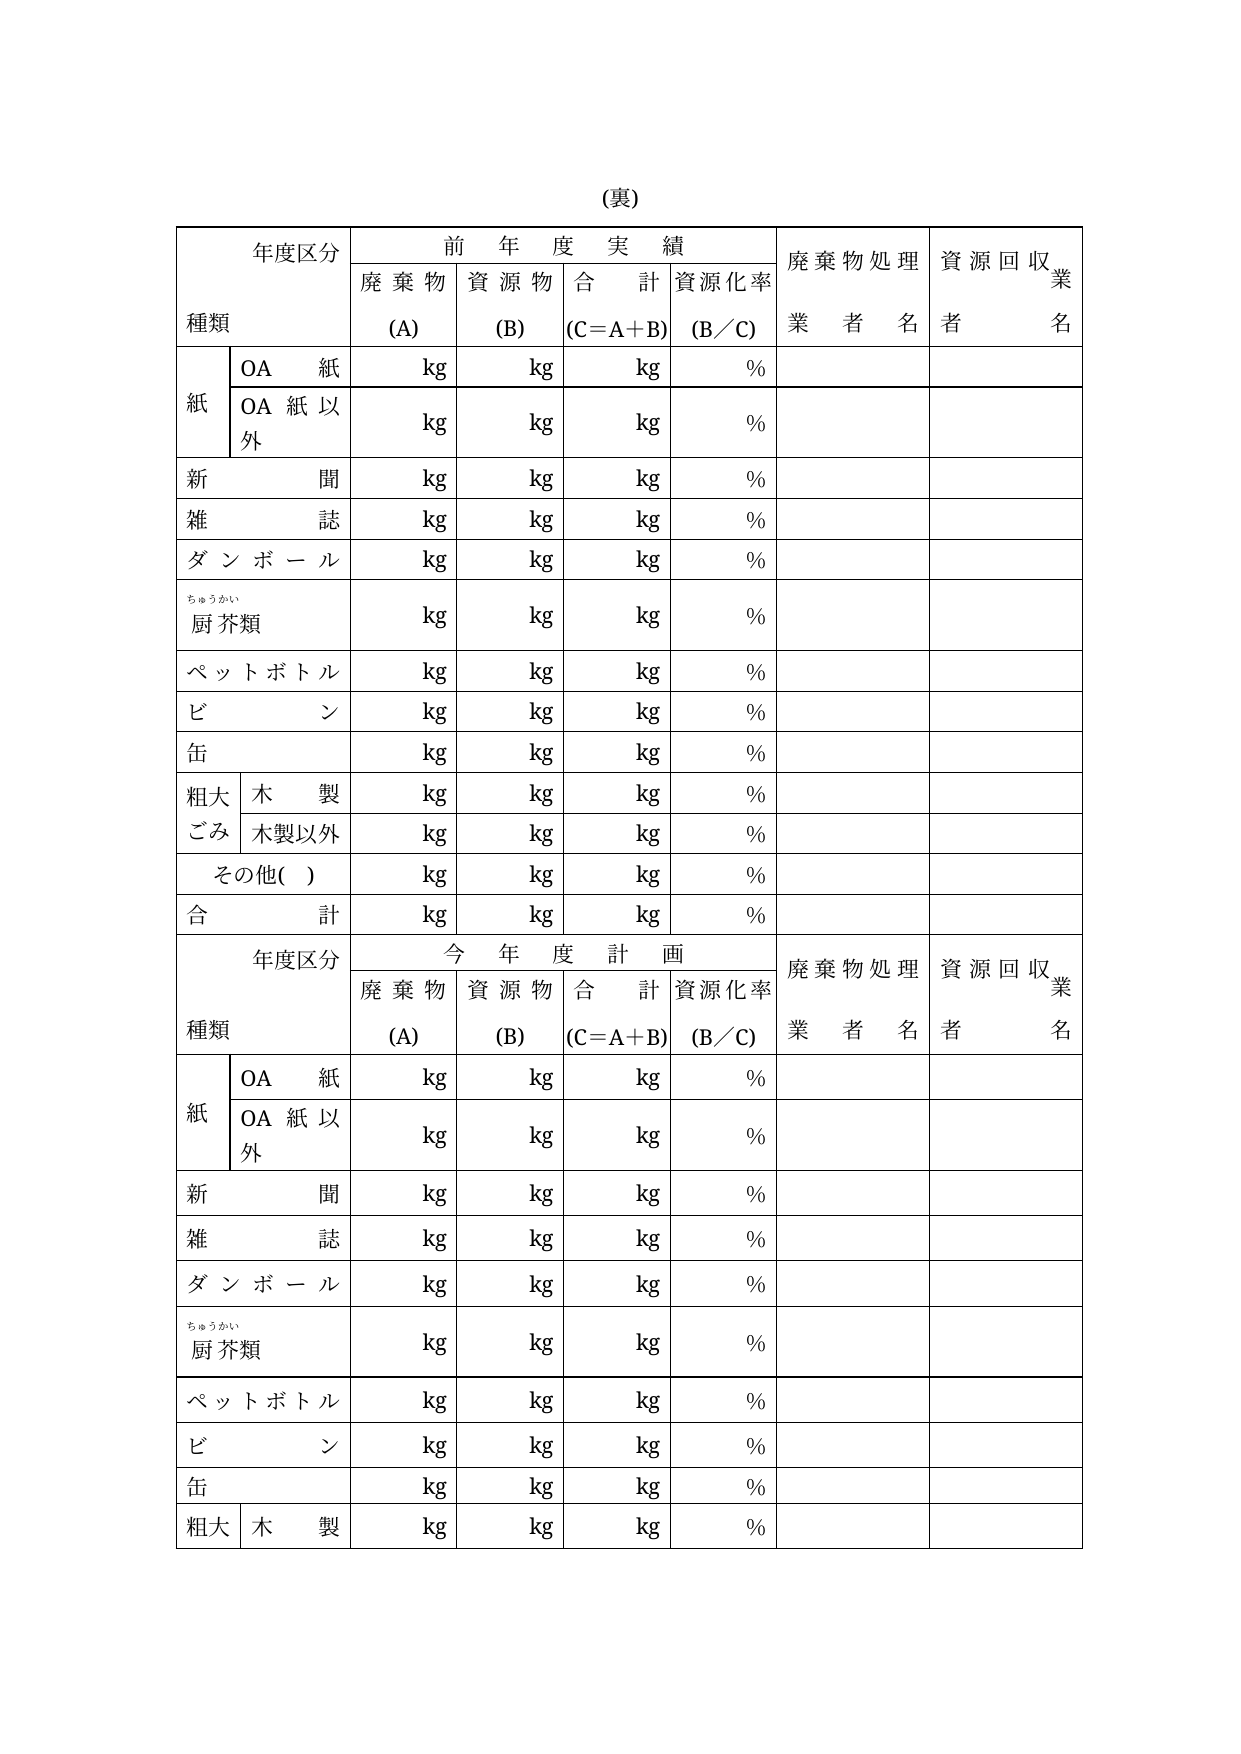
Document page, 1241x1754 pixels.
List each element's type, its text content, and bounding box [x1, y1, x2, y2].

table_cell 年度区分 種類 [177, 935, 350, 1053]
table_cell [777, 1307, 929, 1376]
table_cell kg [564, 540, 670, 579]
table_cell [930, 388, 1082, 457]
table_cell 木製 [241, 773, 350, 812]
table_cell [930, 854, 1082, 894]
table_cell [777, 1504, 929, 1548]
text (裏) [165, 179, 1075, 214]
table_cell ％ [671, 773, 776, 812]
table_cell kg [351, 499, 456, 538]
table_cell kg [457, 814, 563, 853]
table_cell kg [457, 732, 563, 772]
table_cell ％ [671, 1423, 776, 1467]
table_cell kg [457, 854, 563, 894]
table_cell [777, 1378, 929, 1422]
table_cell kg [457, 1468, 563, 1503]
table_cell OA紙以外 [231, 1100, 350, 1170]
table_cell [777, 651, 929, 691]
table_cell ％ [671, 1261, 776, 1306]
table_cell [777, 499, 929, 538]
table_cell kg [564, 732, 670, 772]
table_cell kg [564, 347, 670, 386]
table_cell [930, 1378, 1082, 1422]
table_cell kg [351, 651, 456, 691]
table_cell [777, 814, 929, 853]
table_cell 類 [177, 580, 350, 650]
table_cell 資源物 (B) [457, 971, 563, 1053]
table_cell 類 [177, 1307, 350, 1376]
table_cell [777, 388, 929, 457]
table_cell kg [564, 773, 670, 812]
table_cell [777, 1055, 929, 1099]
table_cell kg [351, 1504, 456, 1548]
table_cell ％ [671, 1171, 776, 1215]
table_cell ％ [671, 814, 776, 853]
table_cell [930, 1468, 1082, 1503]
table_cell kg [351, 1378, 456, 1422]
table_cell kg [457, 540, 563, 579]
table_cell [930, 458, 1082, 498]
table_cell kg [564, 692, 670, 731]
table_cell kg [564, 1261, 670, 1306]
table_cell [777, 732, 929, 772]
table_cell kg [564, 580, 670, 650]
table_cell kg [457, 895, 563, 934]
table_cell ％ [671, 1378, 776, 1422]
table_cell kg [351, 1216, 456, 1260]
table_cell kg [351, 1468, 456, 1503]
table_cell ％ [671, 1504, 776, 1548]
table_cell ペットボトル [177, 651, 350, 691]
table_cell kg [564, 1378, 670, 1422]
table_cell [930, 651, 1082, 691]
table_cell [930, 1504, 1082, 1548]
table_cell [777, 580, 929, 650]
table_cell kg [351, 895, 456, 934]
table_cell kg [457, 580, 563, 650]
table_cell [777, 1171, 929, 1215]
table_cell kg [564, 1055, 670, 1099]
table_cell ダンボール [177, 1261, 350, 1306]
table_cell kg [564, 458, 670, 498]
table_cell [777, 692, 929, 731]
table_cell kg [457, 1100, 563, 1170]
table_cell [777, 1216, 929, 1260]
table_cell kg [457, 1423, 563, 1467]
table_cell kg [351, 347, 456, 386]
table_cell 資源回収業者名 [930, 935, 1082, 1053]
table_cell kg [564, 1307, 670, 1376]
table_cell [930, 732, 1082, 772]
table_cell kg [457, 458, 563, 498]
table_cell ％ [671, 1307, 776, 1376]
table_cell kg [564, 854, 670, 894]
table_cell kg [564, 895, 670, 934]
table_cell OA紙 [231, 1055, 350, 1099]
table_cell ％ [671, 580, 776, 650]
table_cell kg [457, 692, 563, 731]
table_cell kg [457, 388, 563, 457]
table_header 資源回収業者名 [930, 228, 1082, 346]
table_cell kg [564, 814, 670, 853]
table_cell 廃棄物 (A) [351, 971, 456, 1053]
table_cell kg [457, 499, 563, 538]
table_cell ％ [671, 499, 776, 538]
table_cell kg [351, 854, 456, 894]
table_cell kg [351, 1100, 456, 1170]
table_cell [930, 1307, 1082, 1376]
table_cell kg [351, 1171, 456, 1215]
table_cell [930, 347, 1082, 386]
table_cell [777, 347, 929, 386]
table_cell [777, 1423, 929, 1467]
table_cell 缶 [177, 1468, 350, 1503]
table_cell kg [351, 540, 456, 579]
table_cell [777, 1100, 929, 1170]
table_cell [930, 814, 1082, 853]
table_cell [777, 1261, 929, 1306]
table_cell kg [564, 1423, 670, 1467]
table_cell kg [457, 1378, 563, 1422]
table_cell kg [457, 1504, 563, 1548]
table_cell ％ [671, 895, 776, 934]
table_cell 廃棄物処理業者名 [777, 935, 929, 1053]
table_cell kg [351, 732, 456, 772]
table_cell [930, 540, 1082, 579]
table_cell [930, 1423, 1082, 1467]
table_cell kg [351, 773, 456, 812]
table_cell kg [457, 1307, 563, 1376]
table_cell kg [457, 1055, 563, 1099]
table_cell ％ [671, 1468, 776, 1503]
table_cell 合計 (C＝A＋B) [564, 264, 670, 346]
table_cell 資源物 (B) [457, 264, 563, 346]
table_cell ％ [671, 692, 776, 731]
table_cell ％ [671, 1216, 776, 1260]
table_header 年度区分 種類 [177, 228, 350, 346]
table_cell kg [564, 1216, 670, 1260]
table_cell kg [457, 773, 563, 812]
table_cell OA紙 [231, 347, 350, 386]
table_cell 粗大ごみ [177, 773, 240, 853]
table_cell kg [351, 458, 456, 498]
table_cell ％ [671, 854, 776, 894]
table_cell kg [564, 651, 670, 691]
table_cell 雑誌 [177, 499, 350, 538]
table_cell [930, 1171, 1082, 1215]
table_cell kg [564, 1504, 670, 1548]
table_cell [930, 1055, 1082, 1099]
table_cell [930, 692, 1082, 731]
table_cell 合計 (C＝A＋B) [564, 971, 670, 1053]
table_cell [777, 540, 929, 579]
table_cell [930, 499, 1082, 538]
table_cell kg [351, 388, 456, 457]
table_cell ペットボトル [177, 1378, 350, 1422]
table_cell ％ [671, 347, 776, 386]
table_cell ％ [671, 458, 776, 498]
table_cell 木製 [241, 1504, 350, 1548]
table_cell kg [351, 814, 456, 853]
table_header 廃棄物処理業者名 [777, 228, 929, 346]
table_cell 新聞 [177, 458, 350, 498]
table_cell kg [351, 1423, 456, 1467]
table_cell ％ [671, 651, 776, 691]
table_cell 資源化率 (B／C) [671, 971, 776, 1053]
table_cell ダンボール [177, 540, 350, 579]
table_cell [777, 773, 929, 812]
table_cell kg [351, 692, 456, 731]
table_cell 資源化率 (B／C) [671, 264, 776, 346]
table_cell 廃棄物 (A) [351, 264, 456, 346]
table_cell ％ [671, 732, 776, 772]
table_cell kg [564, 388, 670, 457]
table_cell 雑誌 [177, 1216, 350, 1260]
table_cell kg [457, 651, 563, 691]
table_cell kg [564, 499, 670, 538]
table_cell kg [351, 1055, 456, 1099]
table_cell [777, 458, 929, 498]
table_cell ％ [671, 540, 776, 579]
table_cell OA紙以外 [231, 388, 350, 457]
table_cell 粗大ごみ [177, 1504, 240, 1548]
table_cell ％ [671, 1055, 776, 1099]
table_cell [930, 1216, 1082, 1260]
table_cell [930, 773, 1082, 812]
table_cell [930, 1100, 1082, 1170]
table_cell [777, 895, 929, 934]
table_cell ビン [177, 692, 350, 731]
table_cell kg [457, 1261, 563, 1306]
table_cell [777, 854, 929, 894]
table_cell 合計 [177, 895, 350, 934]
table_cell kg [457, 1216, 563, 1260]
table_cell ％ [671, 1100, 776, 1170]
table_cell [930, 1261, 1082, 1306]
table_cell [930, 895, 1082, 934]
table_cell kg [351, 1307, 456, 1376]
table_cell kg [351, 580, 456, 650]
table_cell kg [564, 1100, 670, 1170]
table_cell 紙 [177, 1055, 229, 1170]
table_cell ％ [671, 388, 776, 457]
table_cell [777, 1468, 929, 1503]
table_header 前年度実績 [351, 228, 776, 262]
table_cell kg [351, 1261, 456, 1306]
table_cell [930, 580, 1082, 650]
table_cell kg [457, 347, 563, 386]
table_cell ビン [177, 1423, 350, 1467]
table_cell kg [457, 1171, 563, 1215]
table_cell 新聞 [177, 1171, 350, 1215]
table_cell 今年度計画 [351, 935, 776, 970]
table_cell その他( ) [177, 854, 350, 894]
table_cell kg [564, 1171, 670, 1215]
table_cell 缶 [177, 732, 350, 772]
table_cell 紙 [177, 347, 229, 457]
table_cell 木製以外 [241, 814, 350, 853]
table_cell kg [564, 1468, 670, 1503]
